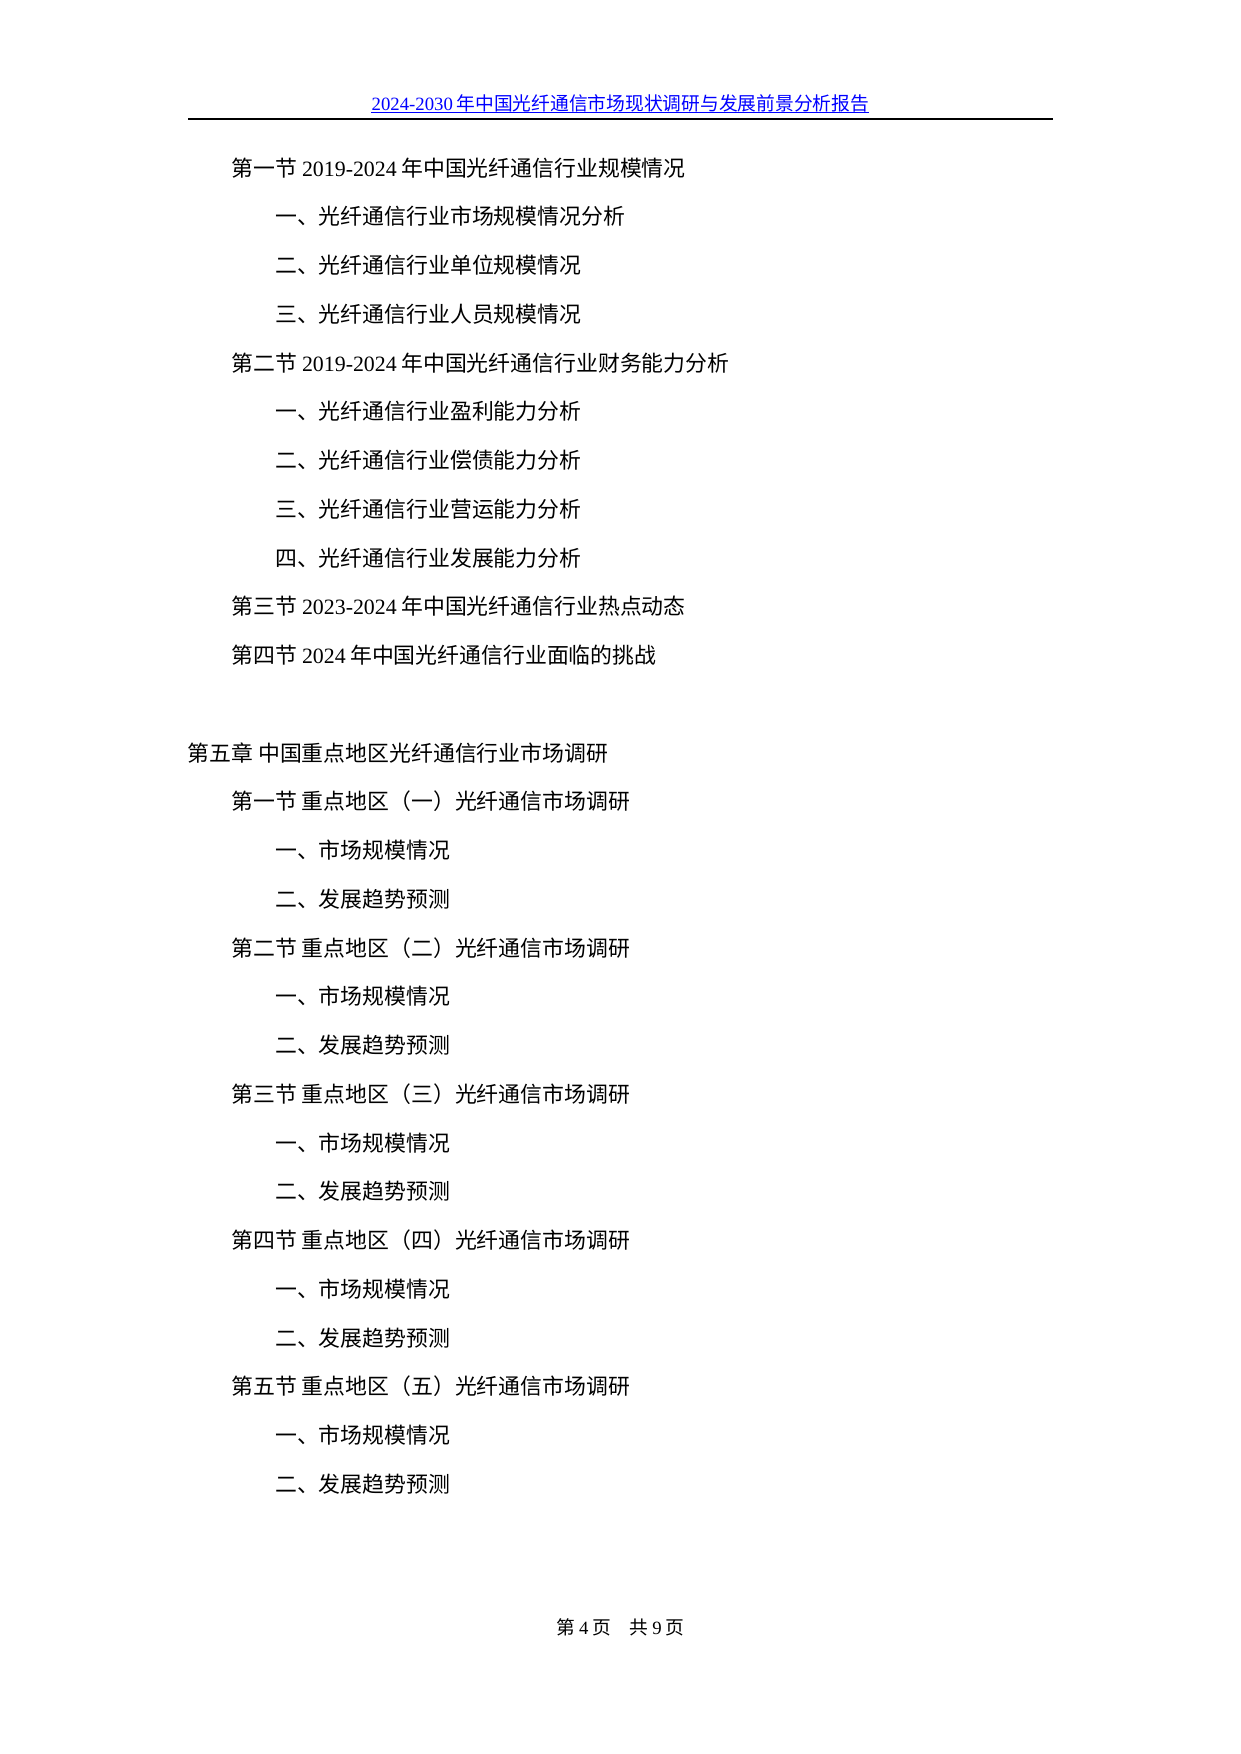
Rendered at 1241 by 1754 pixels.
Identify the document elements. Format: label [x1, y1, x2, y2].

text [187, 150, 1053, 1499]
